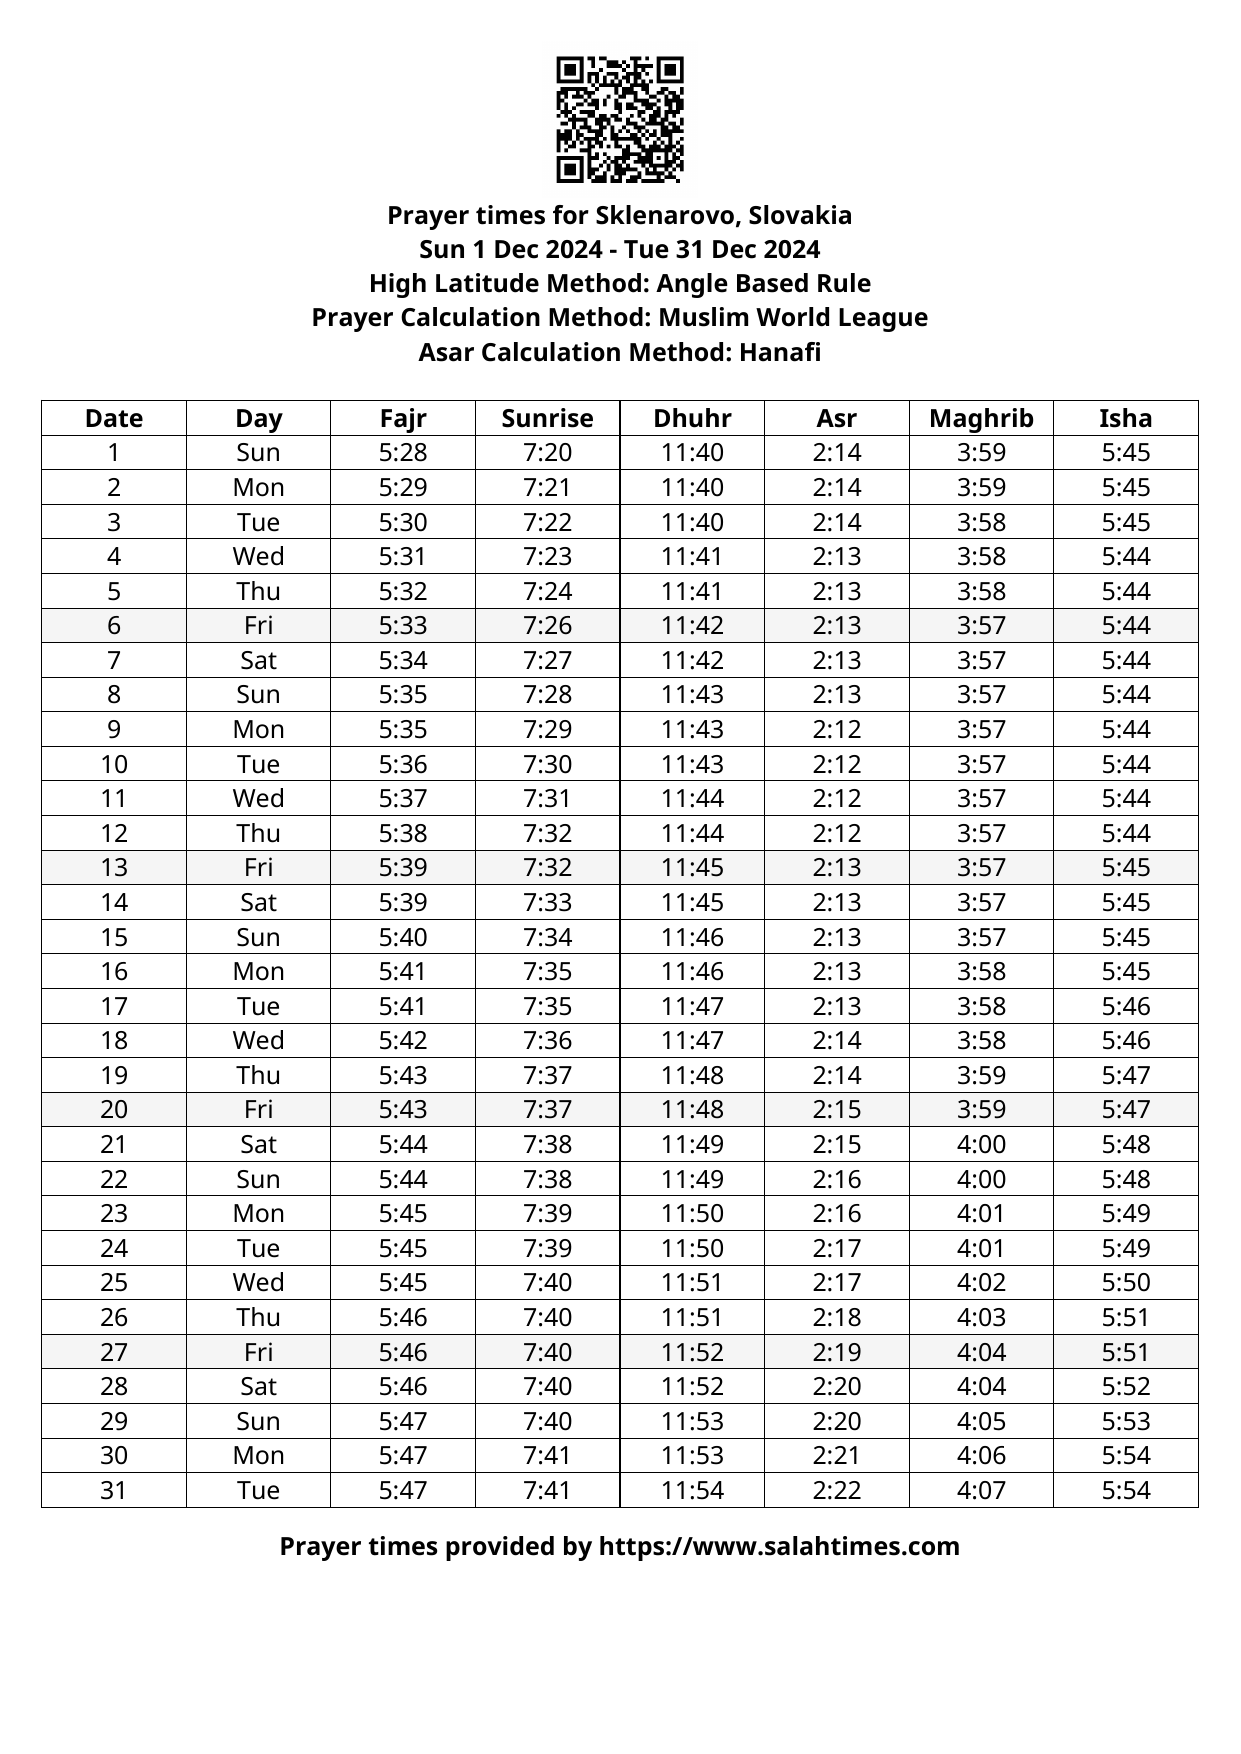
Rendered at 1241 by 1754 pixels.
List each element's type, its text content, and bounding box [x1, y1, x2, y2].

table_cell 2:13 [765, 989, 909, 1022]
table_cell 5:45 [1054, 954, 1198, 988]
table_cell 17 [42, 989, 186, 1022]
table_cell 11:40 [621, 470, 764, 504]
table_cell 11:53 [621, 1439, 764, 1472]
table_cell 5 [42, 574, 186, 607]
table_cell 25 [42, 1266, 186, 1299]
table_cell 7:29 [476, 712, 619, 746]
table_cell 2:13 [765, 954, 909, 988]
table_cell 11:48 [621, 1058, 764, 1092]
table_header Isha [1054, 401, 1198, 434]
table_cell 5:45 [1054, 851, 1198, 884]
table_cell Tue [187, 1231, 330, 1264]
table_cell 2:14 [765, 470, 909, 504]
text Prayer times for Sklenarovo, Slovakia [42, 198, 1198, 232]
table_cell Mon [187, 712, 330, 746]
table_cell 27 [42, 1335, 186, 1368]
table_cell 7:40 [476, 1404, 619, 1437]
table_cell 11:44 [621, 781, 764, 815]
table_cell 3:57 [910, 643, 1053, 677]
table_cell Fri [187, 609, 330, 642]
table_cell Tue [187, 989, 330, 1022]
table_cell 7:37 [476, 1093, 619, 1126]
table_cell 5:33 [331, 609, 475, 642]
table_cell 11:48 [621, 1093, 764, 1126]
table_cell 5:31 [331, 539, 475, 573]
table_cell 2:13 [765, 851, 909, 884]
table_cell 7:35 [476, 989, 619, 1022]
table_cell 4:04 [910, 1335, 1053, 1368]
table_cell 5:44 [1054, 539, 1198, 573]
text Sun 1 Dec 2024 - Tue 31 Dec 2024 [42, 232, 1198, 266]
table_cell 3:57 [910, 781, 1053, 815]
table_cell 5:36 [331, 747, 475, 780]
table_cell Sun [187, 1162, 330, 1195]
table_cell 11:51 [621, 1266, 764, 1299]
table_cell 9 [42, 712, 186, 746]
table_cell 5:32 [331, 574, 475, 607]
table_cell 5:44 [1054, 609, 1198, 642]
table_cell Fri [187, 1093, 330, 1126]
table_cell 16 [42, 954, 186, 988]
text High Latitude Method: Angle Based Rule [42, 266, 1198, 300]
table_cell Fri [187, 1335, 330, 1368]
table_cell 5:53 [1054, 1404, 1198, 1437]
table_cell 19 [42, 1058, 186, 1092]
table_cell 4:05 [910, 1404, 1053, 1437]
table_cell 7:37 [476, 1058, 619, 1092]
table_cell 5:47 [331, 1439, 475, 1472]
table_cell 22 [42, 1162, 186, 1195]
table_cell 11:49 [621, 1127, 764, 1161]
table_cell 3:58 [910, 1024, 1053, 1057]
table_cell 2:14 [765, 436, 909, 469]
table_cell 5:35 [331, 678, 475, 711]
table_cell 5:47 [1054, 1058, 1198, 1092]
table_cell 5:39 [331, 885, 475, 919]
table_cell 11:42 [621, 643, 764, 677]
table_cell 7:38 [476, 1162, 619, 1195]
table_cell Thu [187, 816, 330, 849]
table_cell 5:47 [331, 1473, 475, 1507]
table_cell 7:40 [476, 1300, 619, 1334]
table_cell 2 [42, 470, 186, 504]
table_cell 5:30 [331, 505, 475, 538]
table_cell Sun [187, 920, 330, 953]
table_cell 13 [42, 851, 186, 884]
table_cell 18 [42, 1024, 186, 1057]
table_cell 3:57 [910, 712, 1053, 746]
table_cell 11:46 [621, 954, 764, 988]
table_cell 5:37 [331, 781, 475, 815]
table_cell 5:45 [1054, 470, 1198, 504]
table_cell 7:40 [476, 1266, 619, 1299]
table_cell 5:50 [1054, 1266, 1198, 1299]
table_cell 7:40 [476, 1369, 619, 1403]
table_cell 4:07 [910, 1473, 1053, 1507]
text Prayer times provided by https://www.salahtimes.com [42, 1528, 1198, 1563]
table_cell 4 [42, 539, 186, 573]
table_cell 3:59 [910, 470, 1053, 504]
table_cell 5:48 [1054, 1127, 1198, 1161]
table_cell 5:28 [331, 436, 475, 469]
table_cell 11:50 [621, 1231, 764, 1264]
table_cell Mon [187, 954, 330, 988]
table_cell 3:58 [910, 989, 1053, 1022]
table_cell 11:43 [621, 712, 764, 746]
table_cell 3:58 [910, 539, 1053, 573]
table_cell Mon [187, 1196, 330, 1230]
table_cell 7:39 [476, 1231, 619, 1264]
table_cell 5:40 [331, 920, 475, 953]
table_cell 5:38 [331, 816, 475, 849]
table_cell Wed [187, 539, 330, 573]
table_cell 7:32 [476, 851, 619, 884]
table_cell 11:51 [621, 1300, 764, 1334]
table_cell 7:20 [476, 436, 619, 469]
table_header Day [187, 401, 330, 434]
table_cell 11:40 [621, 436, 764, 469]
table_cell 3:57 [910, 678, 1053, 711]
table_cell 11:41 [621, 574, 764, 607]
table_cell 5:35 [331, 712, 475, 746]
table_cell 3 [42, 505, 186, 538]
table_cell 4:06 [910, 1439, 1053, 1472]
table_cell 11:42 [621, 609, 764, 642]
table_cell 8 [42, 678, 186, 711]
table_cell 2:13 [765, 539, 909, 573]
table_cell 6 [42, 609, 186, 642]
table_cell 3:59 [910, 436, 1053, 469]
table_cell 1 [42, 436, 186, 469]
table_cell 11:47 [621, 989, 764, 1022]
table_cell Sat [187, 885, 330, 919]
table_cell 7:34 [476, 920, 619, 953]
table_cell 5:44 [331, 1127, 475, 1161]
table_cell 11 [42, 781, 186, 815]
table_cell Sat [187, 643, 330, 677]
table_cell 28 [42, 1369, 186, 1403]
table_cell Wed [187, 1266, 330, 1299]
table_cell 5:44 [1054, 747, 1198, 780]
table_cell 4:00 [910, 1162, 1053, 1195]
table_cell 2:16 [765, 1196, 909, 1230]
table_cell 15 [42, 920, 186, 953]
table_cell 31 [42, 1473, 186, 1507]
table_cell Mon [187, 470, 330, 504]
table_cell 11:52 [621, 1335, 764, 1368]
table_cell Sun [187, 436, 330, 469]
table_cell 7 [42, 643, 186, 677]
table_cell 2:15 [765, 1093, 909, 1126]
table_cell 2:12 [765, 816, 909, 849]
table_cell Sat [187, 1369, 330, 1403]
table_cell 2:13 [765, 678, 909, 711]
table_cell 5:44 [1054, 712, 1198, 746]
table_cell 11:47 [621, 1024, 764, 1057]
table_cell 7:41 [476, 1473, 619, 1507]
table_cell 4:02 [910, 1266, 1053, 1299]
text Prayer Calculation Method: Muslim World League [42, 300, 1198, 334]
table_cell Wed [187, 1024, 330, 1057]
table_cell Sun [187, 678, 330, 711]
table_cell 3:57 [910, 747, 1053, 780]
table_cell 7:23 [476, 539, 619, 573]
table_cell 4:03 [910, 1300, 1053, 1334]
table_cell 7:41 [476, 1439, 619, 1472]
table_cell 5:47 [1054, 1093, 1198, 1126]
table_cell 5:47 [331, 1404, 475, 1437]
table_cell 11:43 [621, 747, 764, 780]
table_header Sunrise [476, 401, 619, 434]
table_cell 11:54 [621, 1473, 764, 1507]
table_cell 7:36 [476, 1024, 619, 1057]
table_cell 3:58 [910, 574, 1053, 607]
table_cell 3:57 [910, 920, 1053, 953]
table_cell 5:43 [331, 1058, 475, 1092]
table_cell 2:14 [765, 1058, 909, 1092]
table_cell 5:43 [331, 1093, 475, 1126]
table_cell 5:46 [331, 1335, 475, 1368]
table_cell Fri [187, 851, 330, 884]
table_header Fajr [331, 401, 475, 434]
table_cell Sun [187, 1404, 330, 1437]
table_cell Thu [187, 1300, 330, 1334]
table_cell 2:18 [765, 1300, 909, 1334]
table_cell Tue [187, 1473, 330, 1507]
table_cell 11:44 [621, 816, 764, 849]
table_cell 5:54 [1054, 1473, 1198, 1507]
table_cell 2:20 [765, 1404, 909, 1437]
table_cell 2:17 [765, 1231, 909, 1264]
table_cell 5:45 [1054, 885, 1198, 919]
table_cell 11:49 [621, 1162, 764, 1195]
table_cell 7:35 [476, 954, 619, 988]
table_cell 11:43 [621, 678, 764, 711]
table_cell 7:28 [476, 678, 619, 711]
table_cell 11:46 [621, 920, 764, 953]
picture [542, 41, 699, 198]
table_cell 11:41 [621, 539, 764, 573]
table_cell 29 [42, 1404, 186, 1437]
table_cell Mon [187, 1439, 330, 1472]
table_cell 2:13 [765, 885, 909, 919]
table_cell Thu [187, 574, 330, 607]
table_cell 5:45 [331, 1266, 475, 1299]
table_cell 2:22 [765, 1473, 909, 1507]
table_cell 5:41 [331, 954, 475, 988]
table_cell 5:51 [1054, 1300, 1198, 1334]
table_cell Sat [187, 1127, 330, 1161]
table_cell 5:39 [331, 851, 475, 884]
table_cell 5:45 [1054, 920, 1198, 953]
table_cell 11:52 [621, 1369, 764, 1403]
table_cell 11:50 [621, 1196, 764, 1230]
table_cell 2:12 [765, 712, 909, 746]
table_cell 4:01 [910, 1231, 1053, 1264]
table_cell 2:13 [765, 609, 909, 642]
table_cell 7:26 [476, 609, 619, 642]
table_cell 5:49 [1054, 1196, 1198, 1230]
table_cell 5:44 [1054, 678, 1198, 711]
table_header Maghrib [910, 401, 1053, 434]
table_cell Tue [187, 505, 330, 538]
table_cell 3:58 [910, 954, 1053, 988]
table_cell 5:52 [1054, 1369, 1198, 1403]
table_cell 5:49 [1054, 1231, 1198, 1264]
table_cell 7:39 [476, 1196, 619, 1230]
table_cell 7:32 [476, 816, 619, 849]
table_cell 5:41 [331, 989, 475, 1022]
table_cell 5:34 [331, 643, 475, 677]
table_cell 3:59 [910, 1093, 1053, 1126]
table_cell 5:29 [331, 470, 475, 504]
table_cell 23 [42, 1196, 186, 1230]
table_cell 5:42 [331, 1024, 475, 1057]
table_cell 5:46 [1054, 1024, 1198, 1057]
table_cell 11:45 [621, 885, 764, 919]
table_cell 2:20 [765, 1369, 909, 1403]
table_cell 5:45 [1054, 436, 1198, 469]
table_cell 7:31 [476, 781, 619, 815]
table_cell 5:46 [331, 1300, 475, 1334]
table_cell 7:22 [476, 505, 619, 538]
table_cell 2:13 [765, 643, 909, 677]
table_cell 5:51 [1054, 1335, 1198, 1368]
table_cell 5:44 [1054, 816, 1198, 849]
table_cell 3:58 [910, 505, 1053, 538]
table_cell 7:21 [476, 470, 619, 504]
table_cell 5:54 [1054, 1439, 1198, 1472]
table_cell 2:14 [765, 1024, 909, 1057]
table_cell 12 [42, 816, 186, 849]
table_cell 3:57 [910, 885, 1053, 919]
table_cell 2:19 [765, 1335, 909, 1368]
table_cell 4:00 [910, 1127, 1053, 1161]
table_cell 2:16 [765, 1162, 909, 1195]
table_header Date [42, 401, 186, 434]
table_cell 2:21 [765, 1439, 909, 1472]
table_cell 5:45 [331, 1231, 475, 1264]
table_cell 2:13 [765, 574, 909, 607]
table_cell Wed [187, 781, 330, 815]
table_cell 5:45 [331, 1196, 475, 1230]
table_cell 5:44 [1054, 574, 1198, 607]
table_header Asr [765, 401, 909, 434]
table_cell 2:15 [765, 1127, 909, 1161]
table_cell 3:57 [910, 851, 1053, 884]
table_cell 5:46 [331, 1369, 475, 1403]
table_cell 7:30 [476, 747, 619, 780]
table_cell 5:46 [1054, 989, 1198, 1022]
table_cell 5:45 [1054, 505, 1198, 538]
table_cell 5:44 [1054, 643, 1198, 677]
table_cell 21 [42, 1127, 186, 1161]
table_cell 7:38 [476, 1127, 619, 1161]
table_cell 14 [42, 885, 186, 919]
table_cell 2:12 [765, 781, 909, 815]
text Asar Calculation Method: Hanafi [42, 334, 1198, 368]
table_cell 2:14 [765, 505, 909, 538]
table_cell 24 [42, 1231, 186, 1264]
table_cell 7:27 [476, 643, 619, 677]
table_cell 5:48 [1054, 1162, 1198, 1195]
table_cell Thu [187, 1058, 330, 1092]
table_cell 2:17 [765, 1266, 909, 1299]
table_cell 2:12 [765, 747, 909, 780]
table_cell 10 [42, 747, 186, 780]
table_cell 3:57 [910, 816, 1053, 849]
table_cell 11:40 [621, 505, 764, 538]
table_cell 5:44 [331, 1162, 475, 1195]
table_cell 11:53 [621, 1404, 764, 1437]
table_cell 2:13 [765, 920, 909, 953]
table_cell 20 [42, 1093, 186, 1126]
table_cell 3:59 [910, 1058, 1053, 1092]
table_cell 7:33 [476, 885, 619, 919]
table_header Dhuhr [621, 401, 764, 434]
table_cell 26 [42, 1300, 186, 1334]
table_cell 7:24 [476, 574, 619, 607]
table_cell 7:40 [476, 1335, 619, 1368]
table_cell 11:45 [621, 851, 764, 884]
table_cell 30 [42, 1439, 186, 1472]
table_cell 4:04 [910, 1369, 1053, 1403]
table_cell 3:57 [910, 609, 1053, 642]
table_cell Tue [187, 747, 330, 780]
table_cell 4:01 [910, 1196, 1053, 1230]
table_cell 5:44 [1054, 781, 1198, 815]
